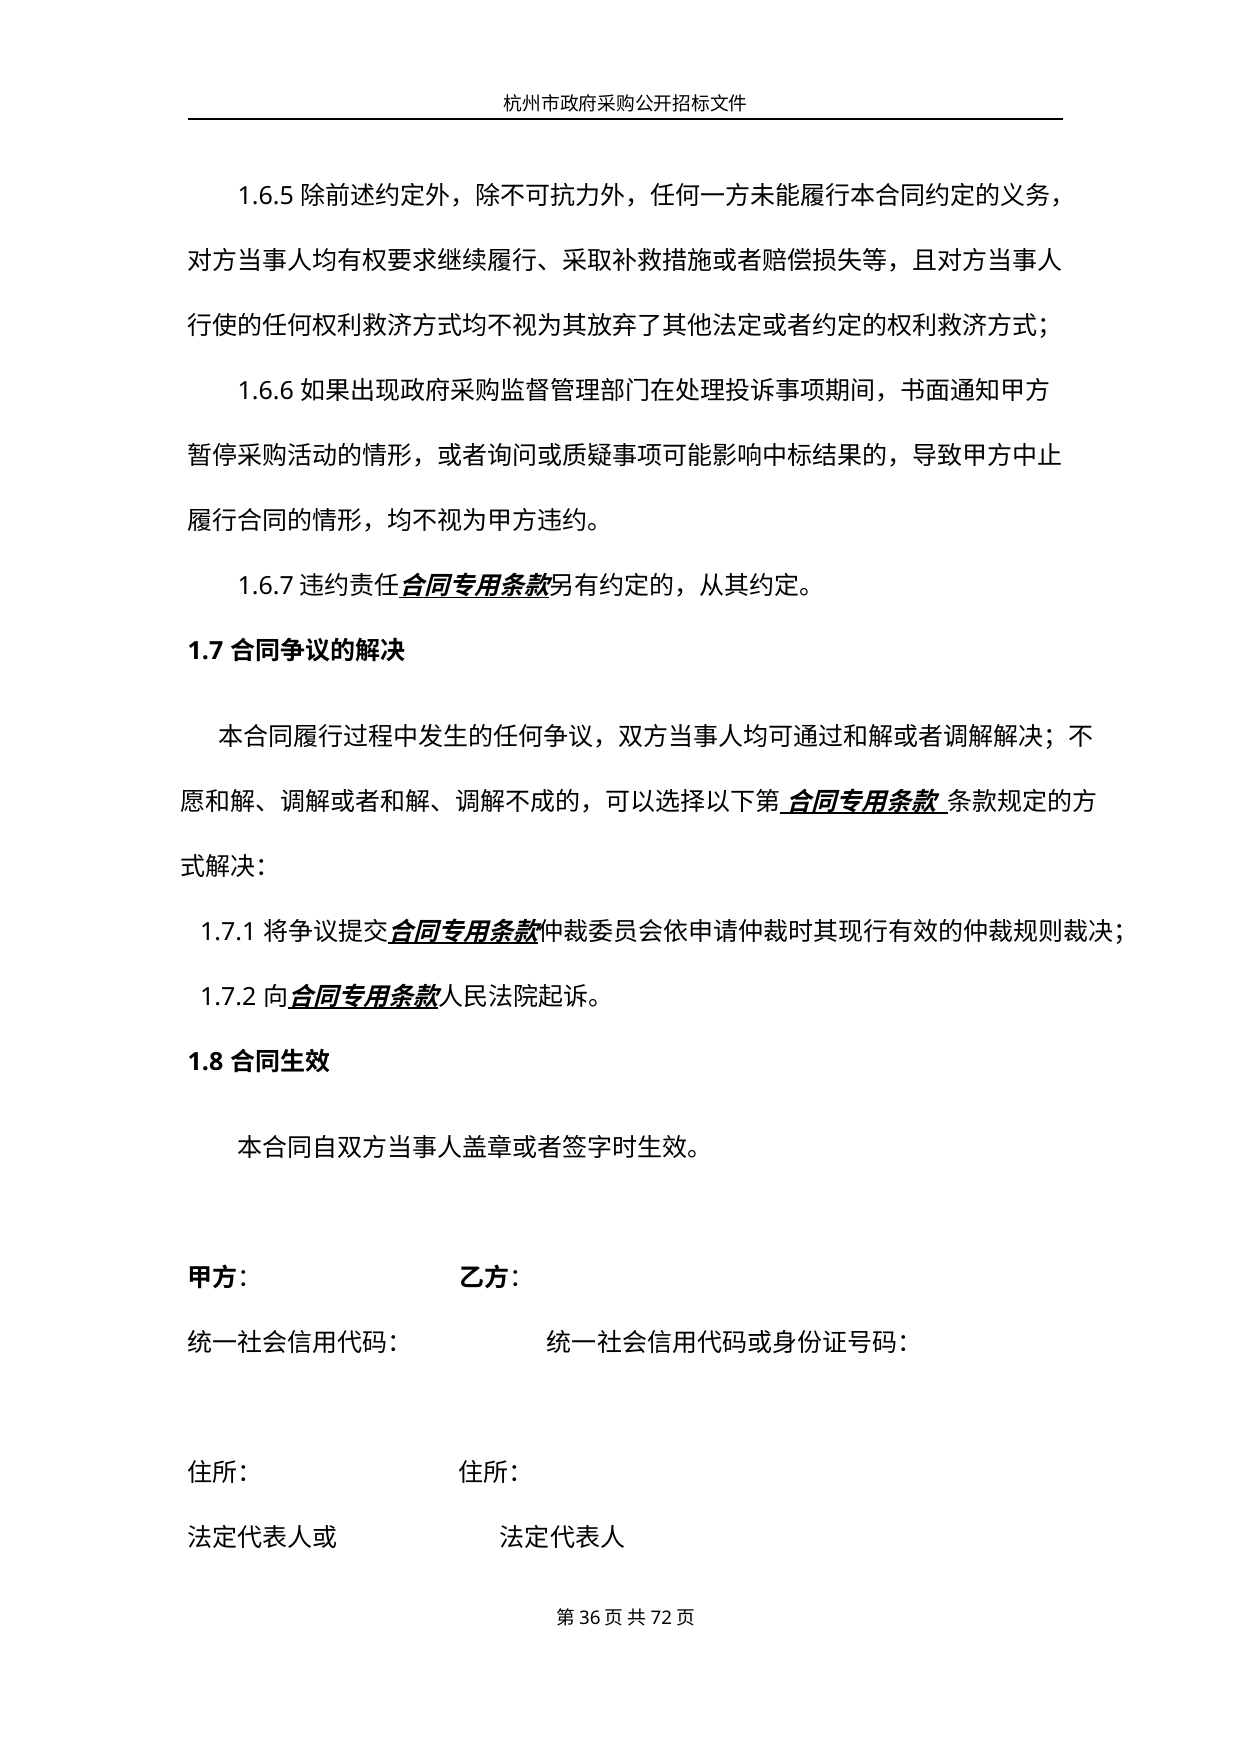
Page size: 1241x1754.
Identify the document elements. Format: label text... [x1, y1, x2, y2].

text 1.6.6 如果出现政府采购监督管理部门在处理投诉事项期间，书面通知甲方暂停采购活动的情形，或者询问或质疑事项可能影响中标结果的，导致甲方中止履行合同的情形，均不视为甲方违约。 [187, 356, 1063, 551]
text 1.7.2 向合同专用条款人民法院起诉。 [137, 962, 1113, 1027]
subtitle 1.8 合同生效 [187, 1027, 1063, 1092]
text 本合同自双方当事人盖章或者签字时生效。 [187, 1113, 1063, 1178]
text 统一社会信用代码： 统一社会信用代码或身份证号码： [187, 1308, 1063, 1373]
text 甲方： 乙方： [187, 1243, 1063, 1308]
text 住所： 住所： [187, 1438, 1063, 1503]
text 1.6.7违约责任合同专用条款另有约定的，从其约定。 [137, 551, 1113, 616]
subtitle 1.7 合同争议的解决 [187, 616, 1063, 681]
text 法定代表人或 法定代表人 [187, 1503, 1063, 1568]
text 本合同履行过程中发生的任何争议，双方当事人均可通过和解或者调解解决；不愿和解、调解或者和解、调解不成的，可以选择以下第 合同专用条款 条款规定的方式解决： [180, 702, 1113, 897]
text 1.6.5 除前述约定外，除不可抗力外，任何一方未能履行本合同约定的义务，对方当事人均有权要求继续履行、采取补救措施或者赔偿损失等，且对方当事人行使的任何权利救济方式均不视为其放弃了其他法定或者约定的权利救济方式； [187, 161, 1063, 356]
text 1.7.1 将争议提交合同专用条款仲裁委员会依申请仲裁时其现行有效的仲裁规则裁决； [137, 897, 1113, 962]
